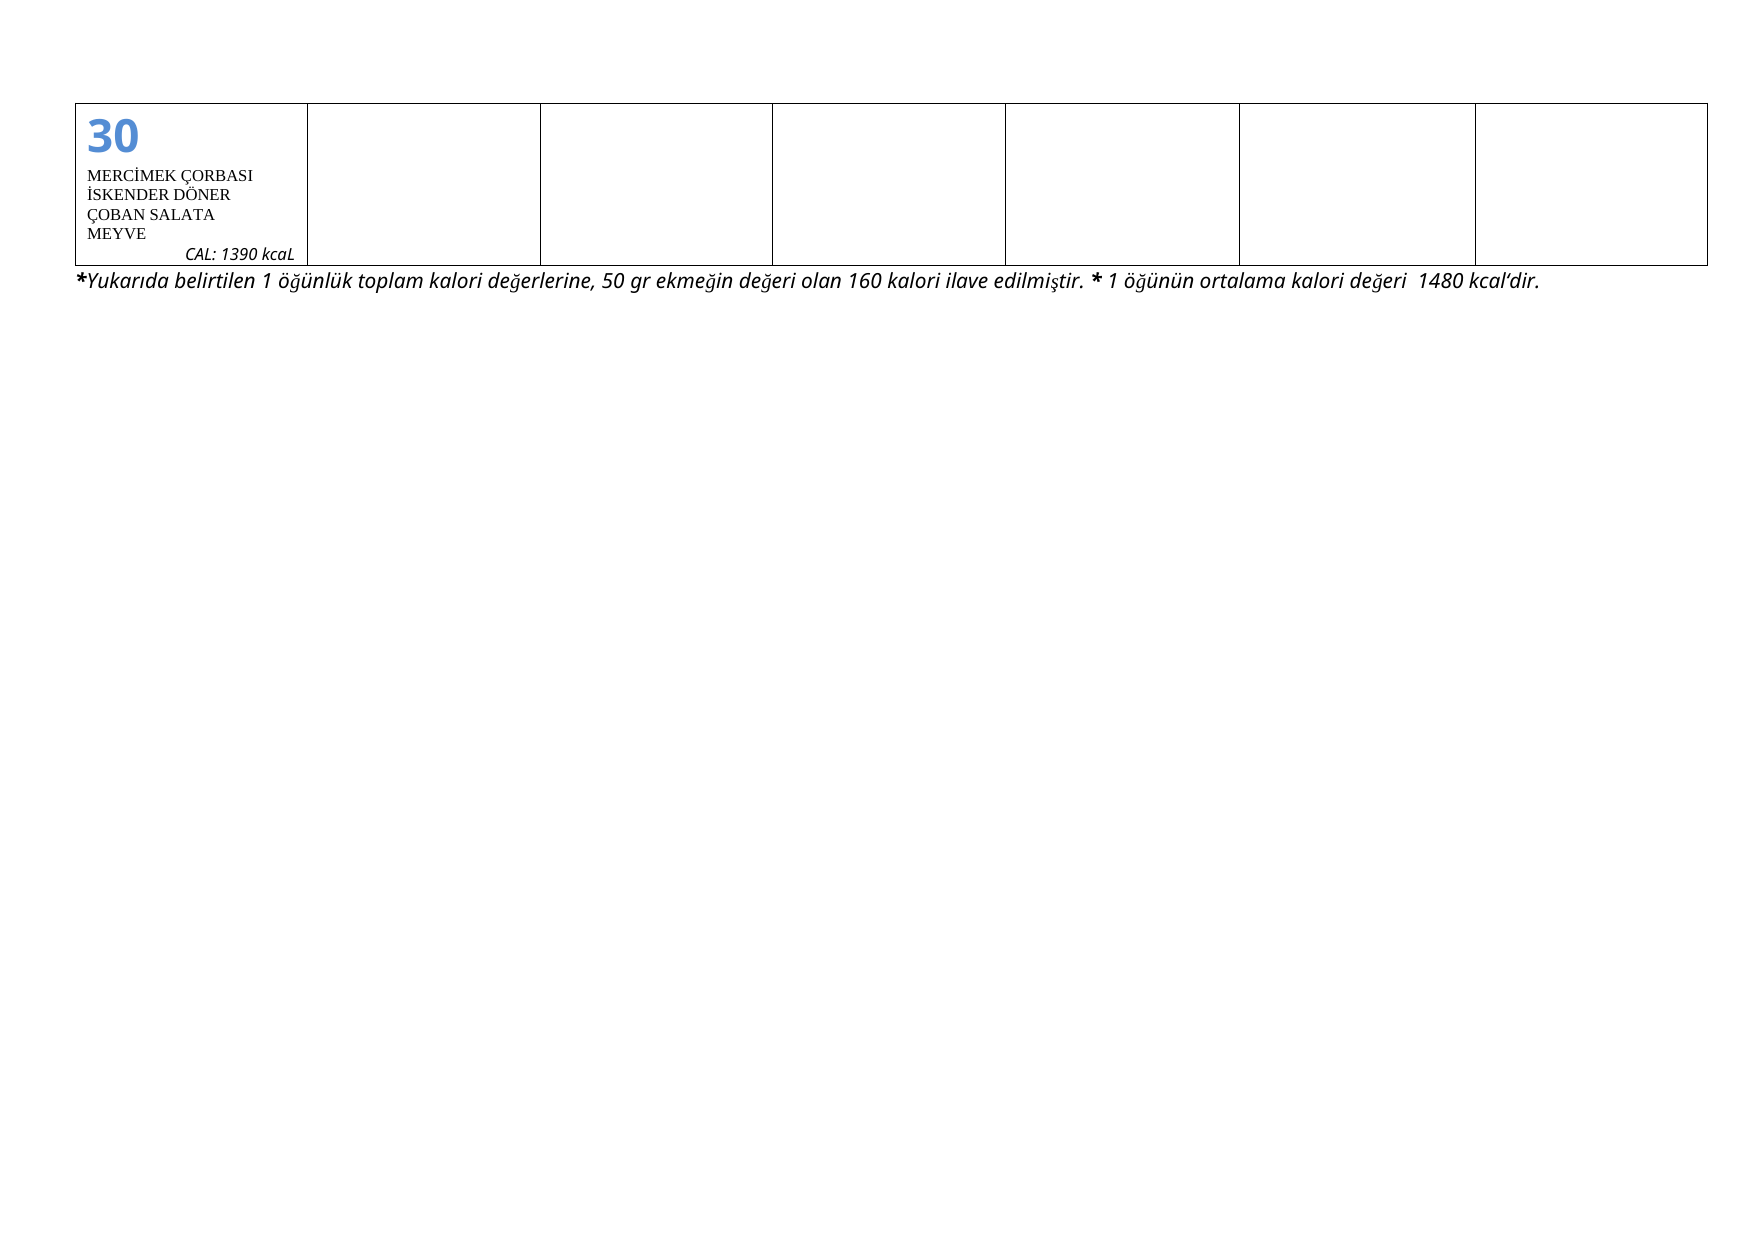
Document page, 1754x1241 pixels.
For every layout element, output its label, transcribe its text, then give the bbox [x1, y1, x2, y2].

table_cell [1240, 104, 1475, 265]
table_cell [1476, 104, 1707, 265]
table_cell [308, 104, 540, 265]
table_cell [773, 104, 1005, 265]
table_cell [541, 104, 772, 265]
table_cell 30 MERCİMEK ÇORBASI İSKENDER DÖNER ÇOBAN SALATA MEYVE CAL: 1390 kcaL [76, 104, 307, 265]
table_cell [1006, 104, 1239, 265]
text *Yukarıda belirtilen 1 öğünlük toplam kalori değerlerine, 50 gr ekmeğin değeri olan 160 kalori ilave edilmiştir. * 1 öğünün ortalama kalori değeri 1480 kcal‘dir. [75, 266, 1679, 295]
